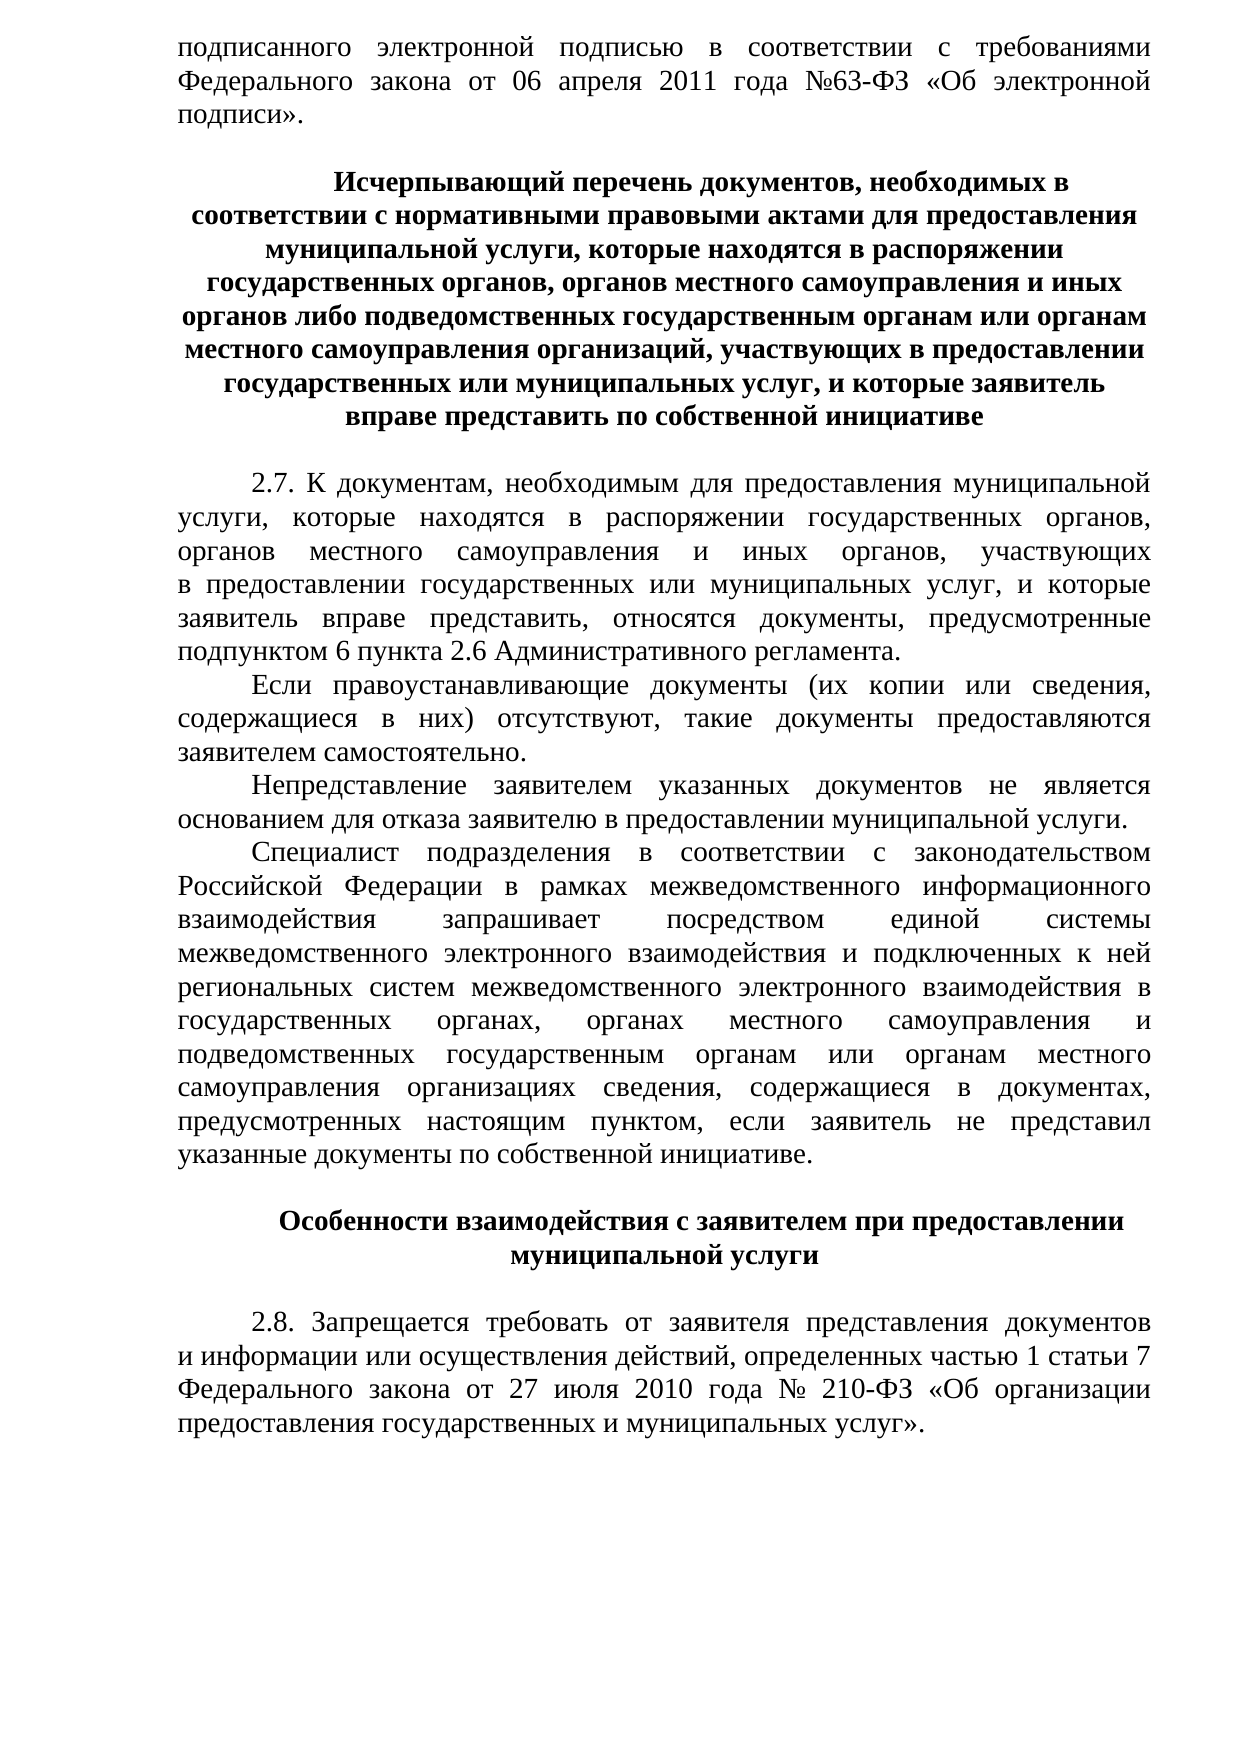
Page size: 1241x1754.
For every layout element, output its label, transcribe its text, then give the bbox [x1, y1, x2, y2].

text 2.7. К документам, необходимым для предоставления муниципальной услуги, которые находятся в распоряжении государственных органов, органов местного самоуправления и иных органов, участвующих в предоставлении государственных или муниципальных услуг, и которые заявитель вправе представить, относятся документы, предусмотренные подпунктом 6 пункта 2.6 Административного регламента. [177, 466, 1152, 667]
text Если правоустанавливающие документы (их копии или сведения, содержащиеся в них) отсутствуют, такие документы предоставляются заявителем самостоятельно. [177, 667, 1152, 767]
text Непредставление заявителем указанных документов не является основанием для отказа заявителю в предоставлении муниципальной услуги. [177, 767, 1152, 834]
text 2.8. Запрещается требовать от заявителя представления документов и информации или осуществления действий, определенных частью 1 статьи 7 Федерального закона от 27 июля 2010 года № 210-ФЗ «Об организации предоставления государственных и муниципальных услуг». [177, 1304, 1152, 1438]
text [177, 29, 1152, 130]
text Специалист подразделения в соответствии с законодательством Российской Федерации в рамках межведомственного информационного взаимодействия запрашивает посредством единой системы межведомственного электронного взаимодействия и подключенных к ней региональных систем межведомственного электронного взаимодействия в государственных органах, органах местного самоуправления и подведомственных государственным органам или органам местного самоуправления организациях сведения, содержащиеся в документах, предусмотренных настоящим пунктом, если заявитель не представил указанные документы по собственной инициативе. [177, 834, 1152, 1170]
text Исчерпывающий перечень документов, необходимых в соответствии с нормативными правовыми актами для предоставления муниципальной услуги, которые находятся в распоряжении государственных органов, органов местного самоуправления и иных органов либо подведомственных государственным органам или органам местного самоуправления организаций, участвующих в предоставлении государственных или муниципальных услуг, и которые заявитель вправе представить по собственной инициативе [177, 164, 1152, 432]
text Особенности взаимодействия с заявителем при предоставлении муниципальной услуги [177, 1203, 1152, 1271]
